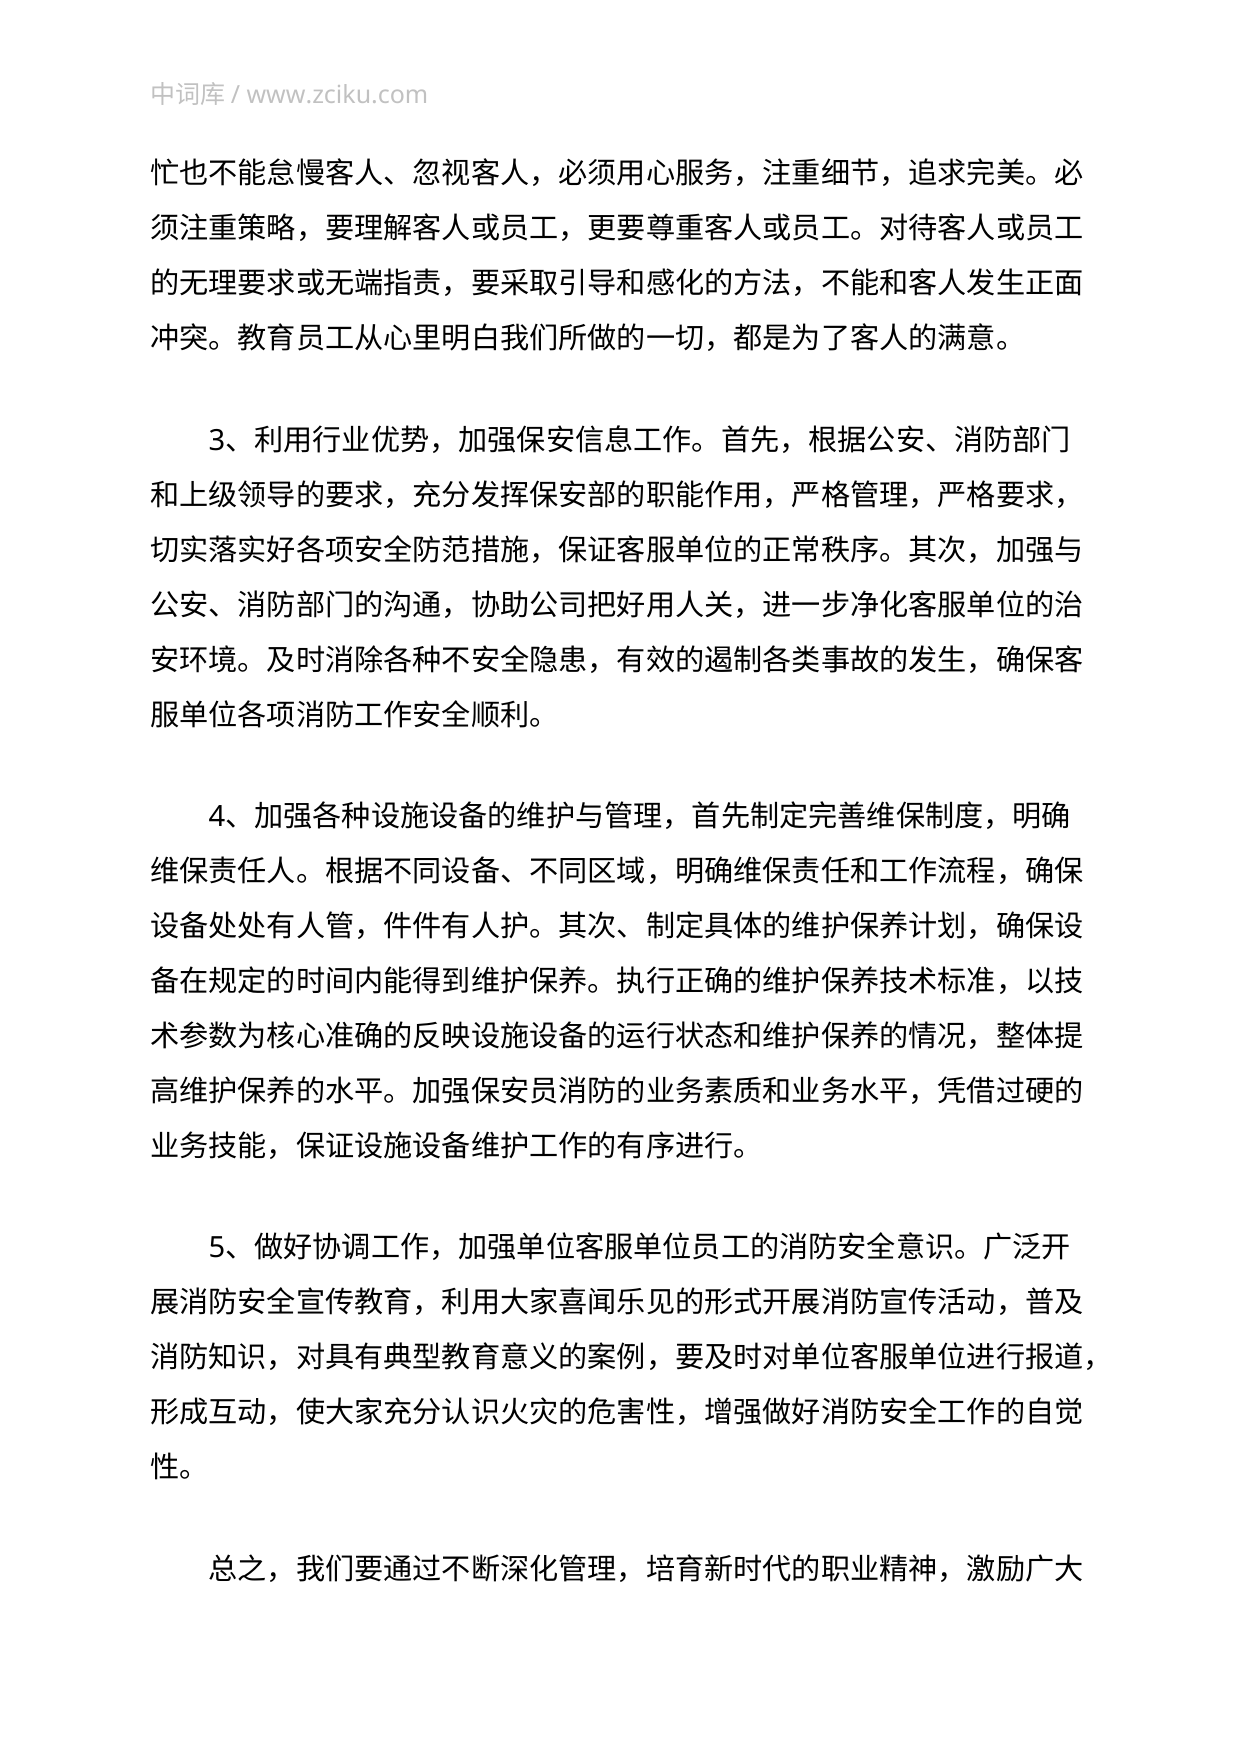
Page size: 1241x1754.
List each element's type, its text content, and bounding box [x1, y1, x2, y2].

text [150, 1546, 1090, 1588]
text 5、做好协调工作，加强单位客服单位员工的消防安全意识。广泛开展消防安全宣传教育，利用大家喜闻乐见的形式开展消防宣传活动，普及消防知识，对具有典型教育意义的案例，要及时对单位客服单位进行报道，形成互动，使大家充分认识火灾的危害性，增强做好消防安全工作的自觉性。 [150, 1224, 1090, 1486]
text 4、加强各种设施设备的维护与管理，首先制定完善维保制度，明确维保责任人。根据不同设备、不同区域，明确维保责任和工作流程，确保设备处处有人管，件件有人护。其次、制定具体的维护保养计划，确保设备在规定的时间内能得到维护保养。执行正确的维护保养技术标准，以技术参数为核心准确的反映设施设备的运行状态和维护保养的情况，整体提高维护保养的水平。加强保安员消防的业务素质和业务水平，凭借过硬的业务技能，保证设施设备维护工作的有序进行。 [150, 793, 1090, 1164]
text 3、利用行业优势，加强保安信息工作。首先，根据公安、消防部门和上级领导的要求，充分发挥保安部的职能作用，严格管理，严格要求，切实落实好各项安全防范措施，保证客服单位的正常秩序。其次，加强与公安、消防部门的沟通，协助公司把好用人关，进一步净化客服单位的治安环境。及时消除各种不安全隐患，有效的遏制各类事故的发生，确保客服单位各项消防工作安全顺利。 [150, 416, 1090, 733]
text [150, 150, 1090, 357]
